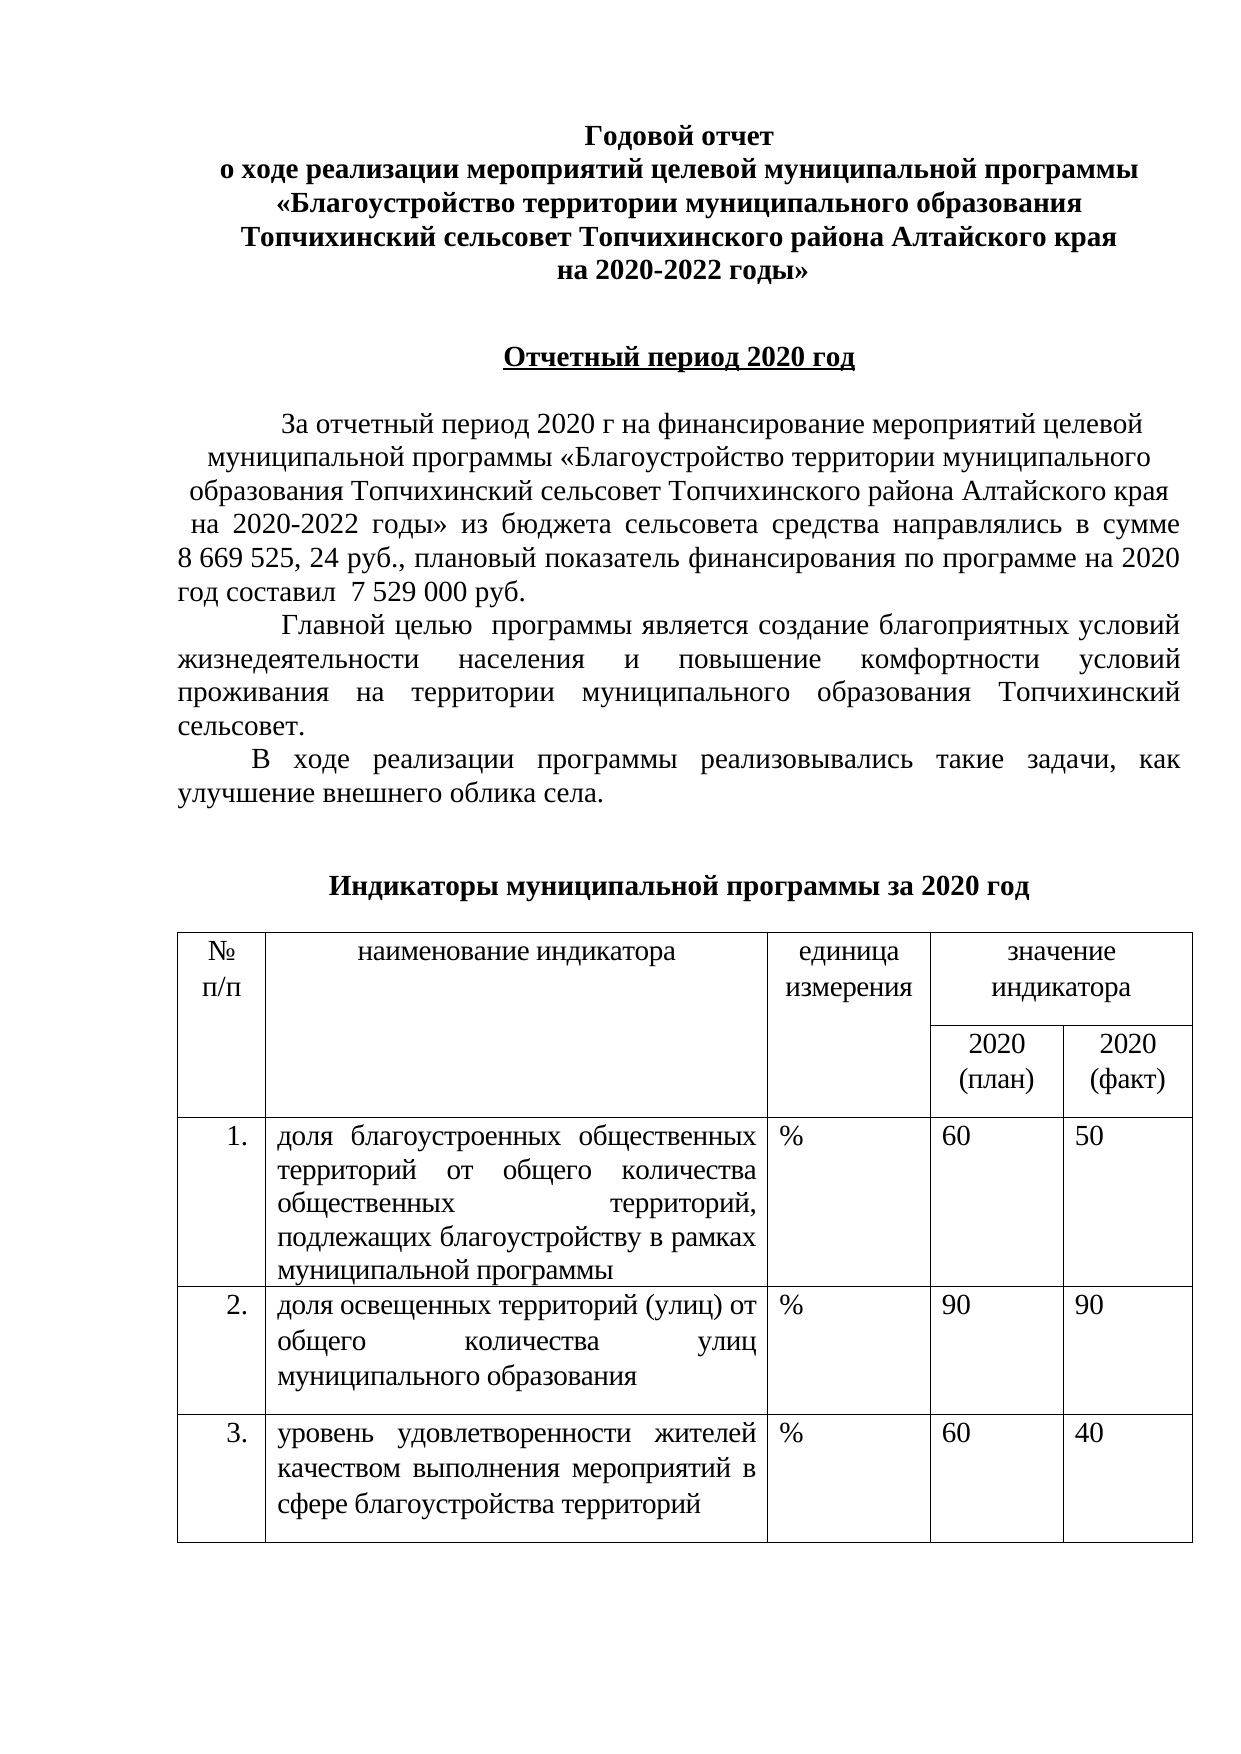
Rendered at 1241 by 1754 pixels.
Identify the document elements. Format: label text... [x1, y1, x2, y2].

table_cell 40 [1064, 1415, 1192, 1542]
subtitle о ходе реализации мероприятий целевой муниципальной программы «Благоустройство территории муниципального образования Топчихинский сельсовет Топчихинского района Алтайского края [177, 152, 1181, 252]
table_cell 90 [1064, 1287, 1192, 1414]
table_header наименование индикатора [266, 933, 767, 1117]
text Главной целью программы является создание благоприятных условий жизнедеятельности населения и повышение комфортности условий проживания на территории муниципального образования Топчихинский сельсовет. [177, 607, 1181, 741]
table_cell % [768, 1118, 930, 1286]
table_cell 90 [931, 1287, 1063, 1414]
table_cell уровень удовлетворенности жителей качеством выполнения мероприятий в сфере благоустройства территорий [266, 1415, 767, 1542]
table_cell 60 [931, 1415, 1063, 1542]
text В ходе реализации программы реализовывались такие задачи, как улучшение внешнего облика села. [177, 741, 1181, 808]
table_cell доля освещенных территорий (улиц) от общего количества улиц муниципального образования [266, 1287, 767, 1414]
table_cell доля благоустроенных общественных территорий от общего количества общественных территорий, подлежащих благоустройству в рамках муниципальной программы [266, 1118, 767, 1286]
text Индикаторы муниципальной программы за 2020 год [177, 868, 1181, 901]
text Годовой отчет [177, 118, 1181, 152]
table_cell [178, 1118, 265, 1286]
table_cell % [768, 1287, 930, 1414]
table_cell 2020 (факт) [1064, 1026, 1192, 1117]
table_header единица измерения [768, 933, 930, 1117]
subtitle на 2020-2022 годы» [177, 252, 1181, 286]
table_cell [178, 1287, 265, 1414]
subtitle Отчетный период 2020 год [177, 339, 1181, 372]
table_cell 2020 (план) [931, 1026, 1063, 1117]
subtitle на 2020-2022 годы» из бюджета сельсовета средства направлялись в сумме 8 669 525, 24 руб., плановый показатель финансирования по программе на 2020 год составил 7 529 000 руб. [177, 507, 1181, 607]
table_header значение индикатора [931, 933, 1192, 1025]
subtitle За отчетный период 2020 г на финансирование мероприятий целевой муниципальной программы «Благоустройство территории муниципального образования Топчихинский сельсовет Топчихинского района Алтайского края [177, 406, 1181, 507]
table_header № п/п [178, 933, 265, 1117]
table_cell 50 [1064, 1118, 1192, 1286]
table_cell [178, 1415, 265, 1542]
table_cell 60 [931, 1118, 1063, 1286]
table_cell % [768, 1415, 930, 1542]
